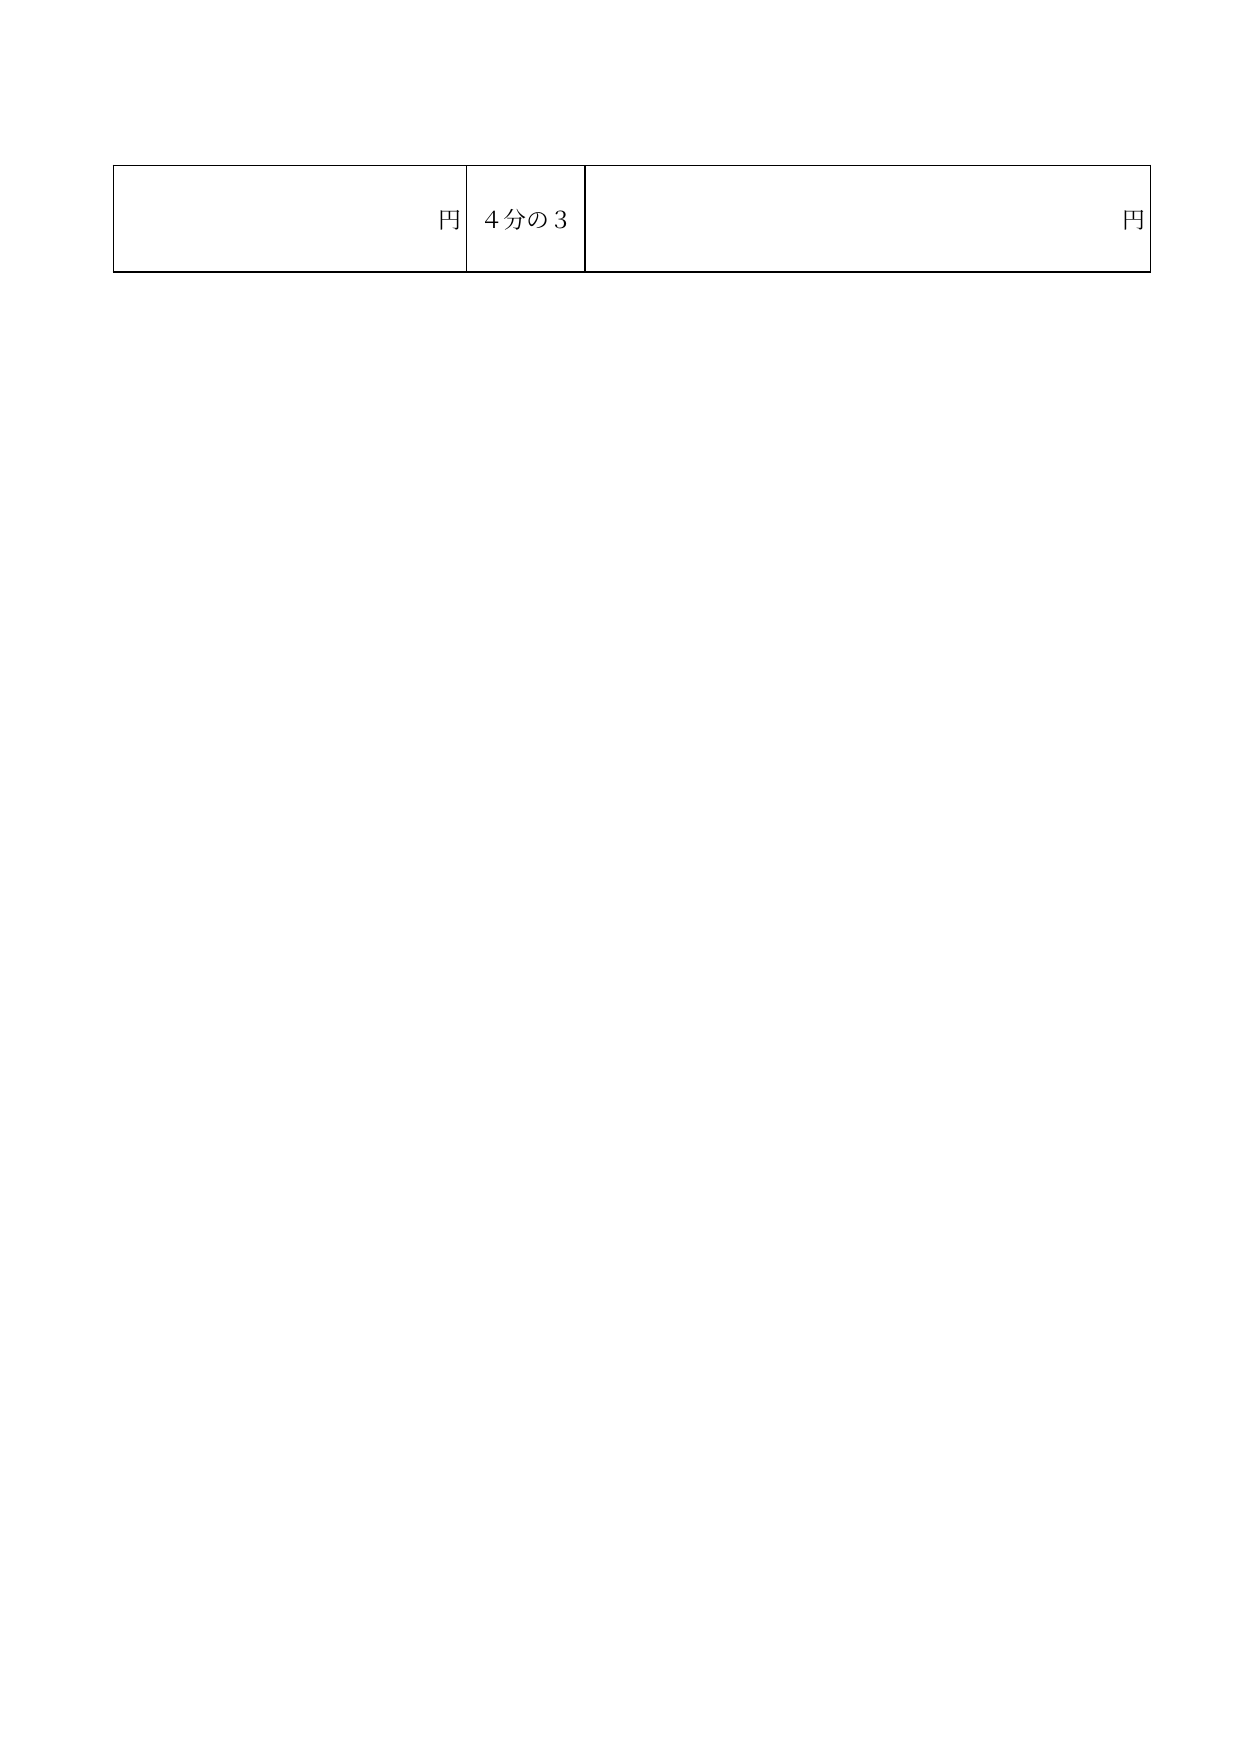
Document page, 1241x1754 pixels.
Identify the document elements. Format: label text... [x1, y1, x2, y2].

table_cell ４分の３ [467, 166, 584, 271]
table_cell 円 [586, 166, 1150, 271]
table_cell 円 [114, 166, 466, 271]
